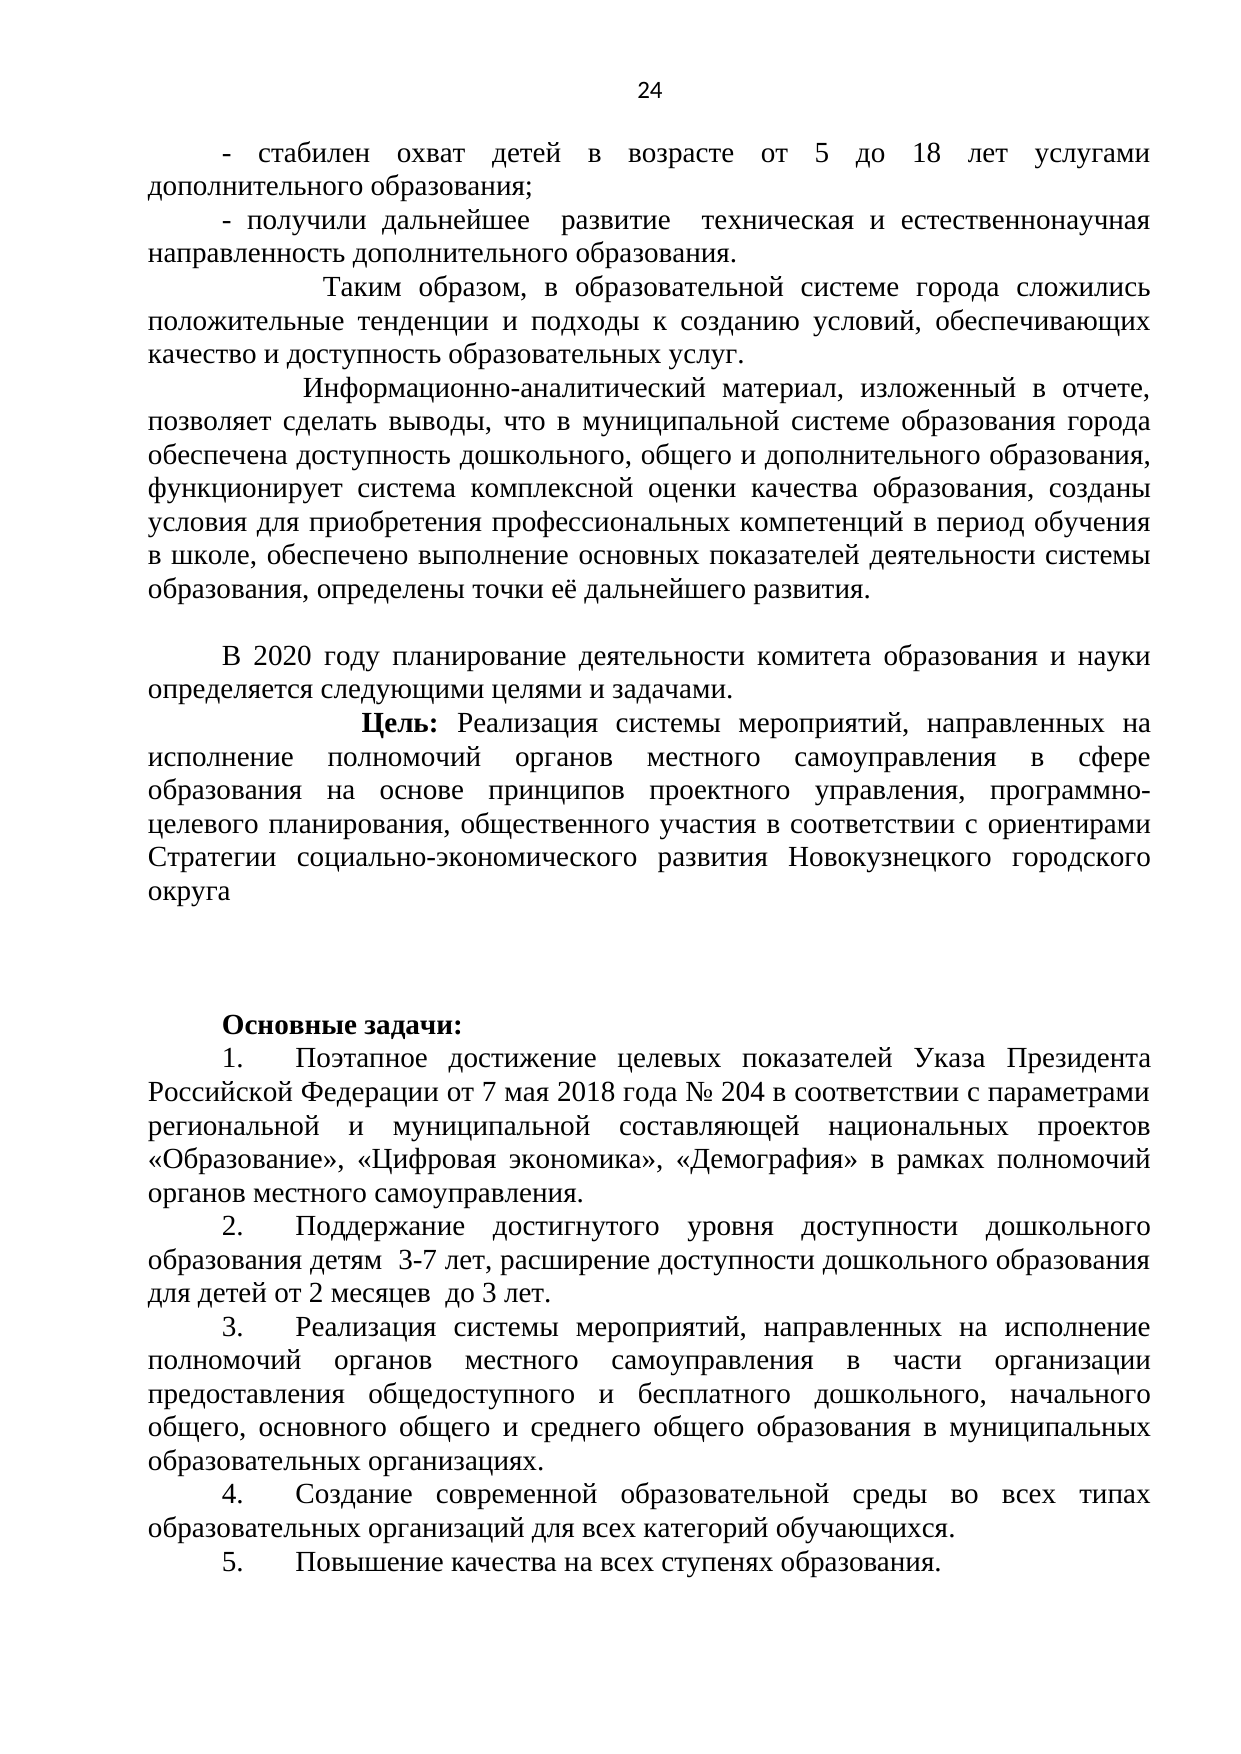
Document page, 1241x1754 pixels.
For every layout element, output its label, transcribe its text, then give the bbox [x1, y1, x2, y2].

text В 2020 году планирование деятельности комитета образования и науки определяется следующими целями и задачами. [148, 638, 1152, 705]
text Таким образом, в образовательной системе города сложились положительные тенденции и подходы к созданию условий, обеспечивающих качество и доступность образовательных услуг. [148, 269, 1152, 370]
text Основные задачи: [148, 1007, 1152, 1041]
text Цель: Реализация системы мероприятий, направленных на исполнение полномочий органов местного самоуправления в сфере образования на основе принципов проектного управления, программно-целевого планирования, общественного участия в соответствии с ориентирами Стратегии социально-экономического развития Новокузнецкого городского округа [148, 705, 1152, 906]
text - стабилен охват детей в возрасте от 5 до 18 лет услугами дополнительного образования; [148, 135, 1152, 202]
text - получили дальнейшее развитие техническая и естественнонаучная направленность дополнительного образования. [148, 202, 1152, 269]
text Информационно-аналитический материал, изложенный в отчете, позволяет сделать выводы, что в муниципальной системе образования города обеспечена доступность дошкольного, общего и дополнительного образования, функционирует система комплексной оценки качества образования, созданы условия для приобретения профессиональных компетенций в период обучения в школе, обеспечено выполнение основных показателей деятельности системы образования, определены точки её дальнейшего развития. [148, 370, 1152, 604]
list Повышение качества на всех ступенях образования. [148, 1544, 1152, 1577]
list Поэтапное достижение целевых показателей Указа Президента Российской Федерации от 7 мая 2018 года № 204 в соответствии с параметрами региональной и муниципальной составляющей национальных проектов «Образование», «Цифровая экономика», «Демография» в рамках полномочий органов местного самоуправления. [148, 1041, 1152, 1208]
list Реализация системы мероприятий, направленных на исполнение полномочий органов местного самоуправления в части организации предоставления общедоступного и бесплатного дошкольного, начального общего, основного общего и среднего общего образования в муниципальных образовательных организациях. [148, 1309, 1152, 1477]
list Создание современной образовательной среды во всех типах образовательных организаций для всех категорий обучающихся. [148, 1477, 1152, 1544]
list Поддержание достигнутого уровня доступности дошкольного образования детям 3-7 лет, расширение доступности дошкольного образования для детей от 2 месяцев до 3 лет. [148, 1208, 1152, 1309]
